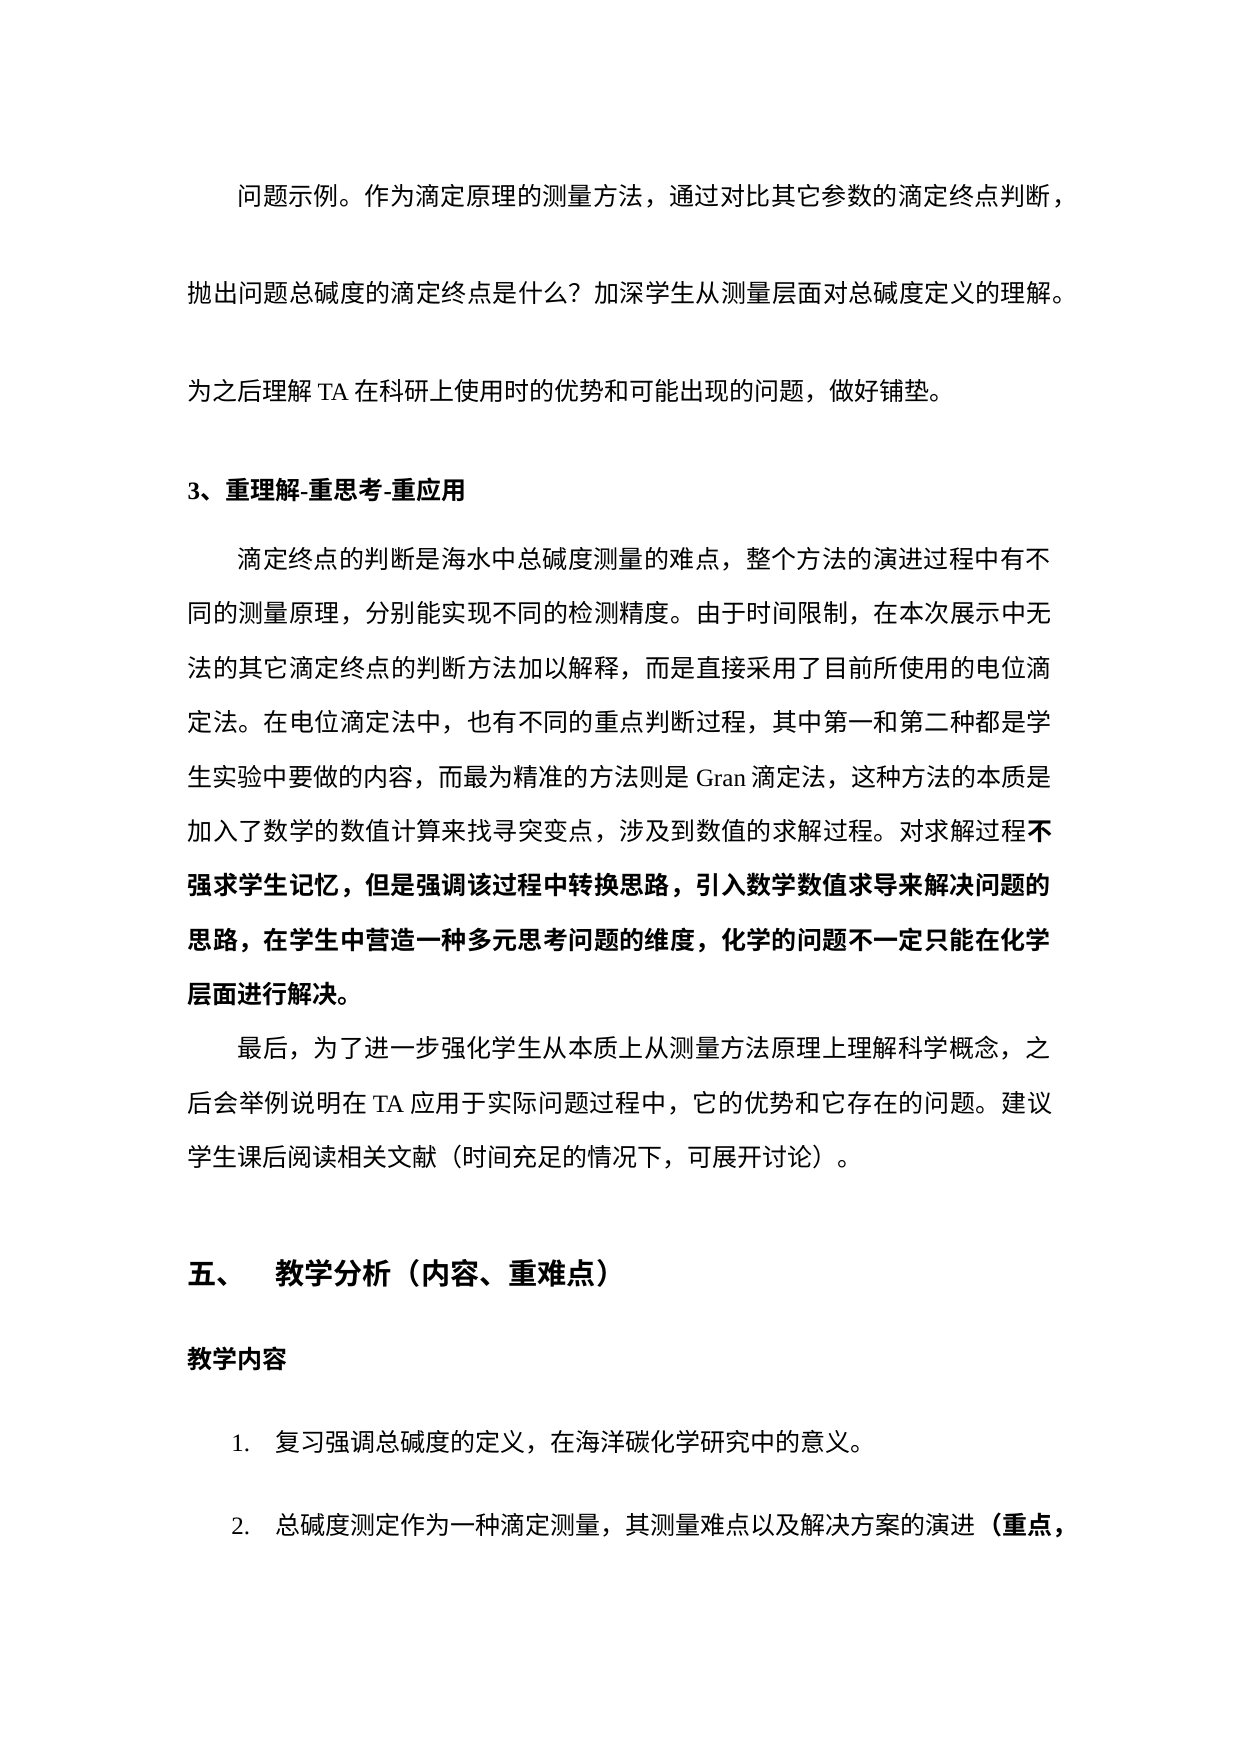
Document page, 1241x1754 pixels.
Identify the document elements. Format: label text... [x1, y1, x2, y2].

text 3、重理解-重思考-重应用 [187, 456, 1053, 521]
text 问题示例。作为滴定原理的测量方法，通过对比其它参数的滴定终点判断，抛出问题总碱度的滴定终点是什么？加深学生从测量层面对总碱度定义的理解。为之后理解TA在科研上使用时的优势和可能出现的问题，做好铺垫。 [187, 162, 1053, 422]
text 教学内容 [187, 1325, 1053, 1390]
list 复习强调总碱度的定义，在海洋碳化学研究中的意义。 [231, 1408, 1053, 1473]
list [231, 1491, 1053, 1556]
text 滴定终点的判断是海水中总碱度测量的难点，整个方法的演进过程中有不同的测量原理，分别能实现不同的检测精度。由于时间限制，在本次展示中无法的其它滴定终点的判断方法加以解释，而是直接采用了目前所使用的电位滴定法。在电位滴定法中，也有不同的重点判断过程，其中第一和第二种都是学生实验中要做的内容，而最为精准的方法则是Gran滴定法，这种方法的本质是加入了数学的数值计算来找寻突变点，涉及到数值的求解过程。对求解过程不强求学生记忆，但是强调该过程中转换思路，引入数学数值求导来解决问题的思路，在学生中营造一种多元思考问题的维度，化学的问题不一定只能在化学层面进行解决。 [187, 539, 1053, 1011]
list 教学分析（内容、重难点） [187, 1239, 1053, 1304]
text 最后，为了进一步强化学生从本质上从测量方法原理上理解科学概念，之后会举例说明在TA应用于实际问题过程中，它的优势和它存在的问题。建议学生课后阅读相关文献（时间充足的情况下，可展开讨论）。 [187, 1029, 1053, 1174]
